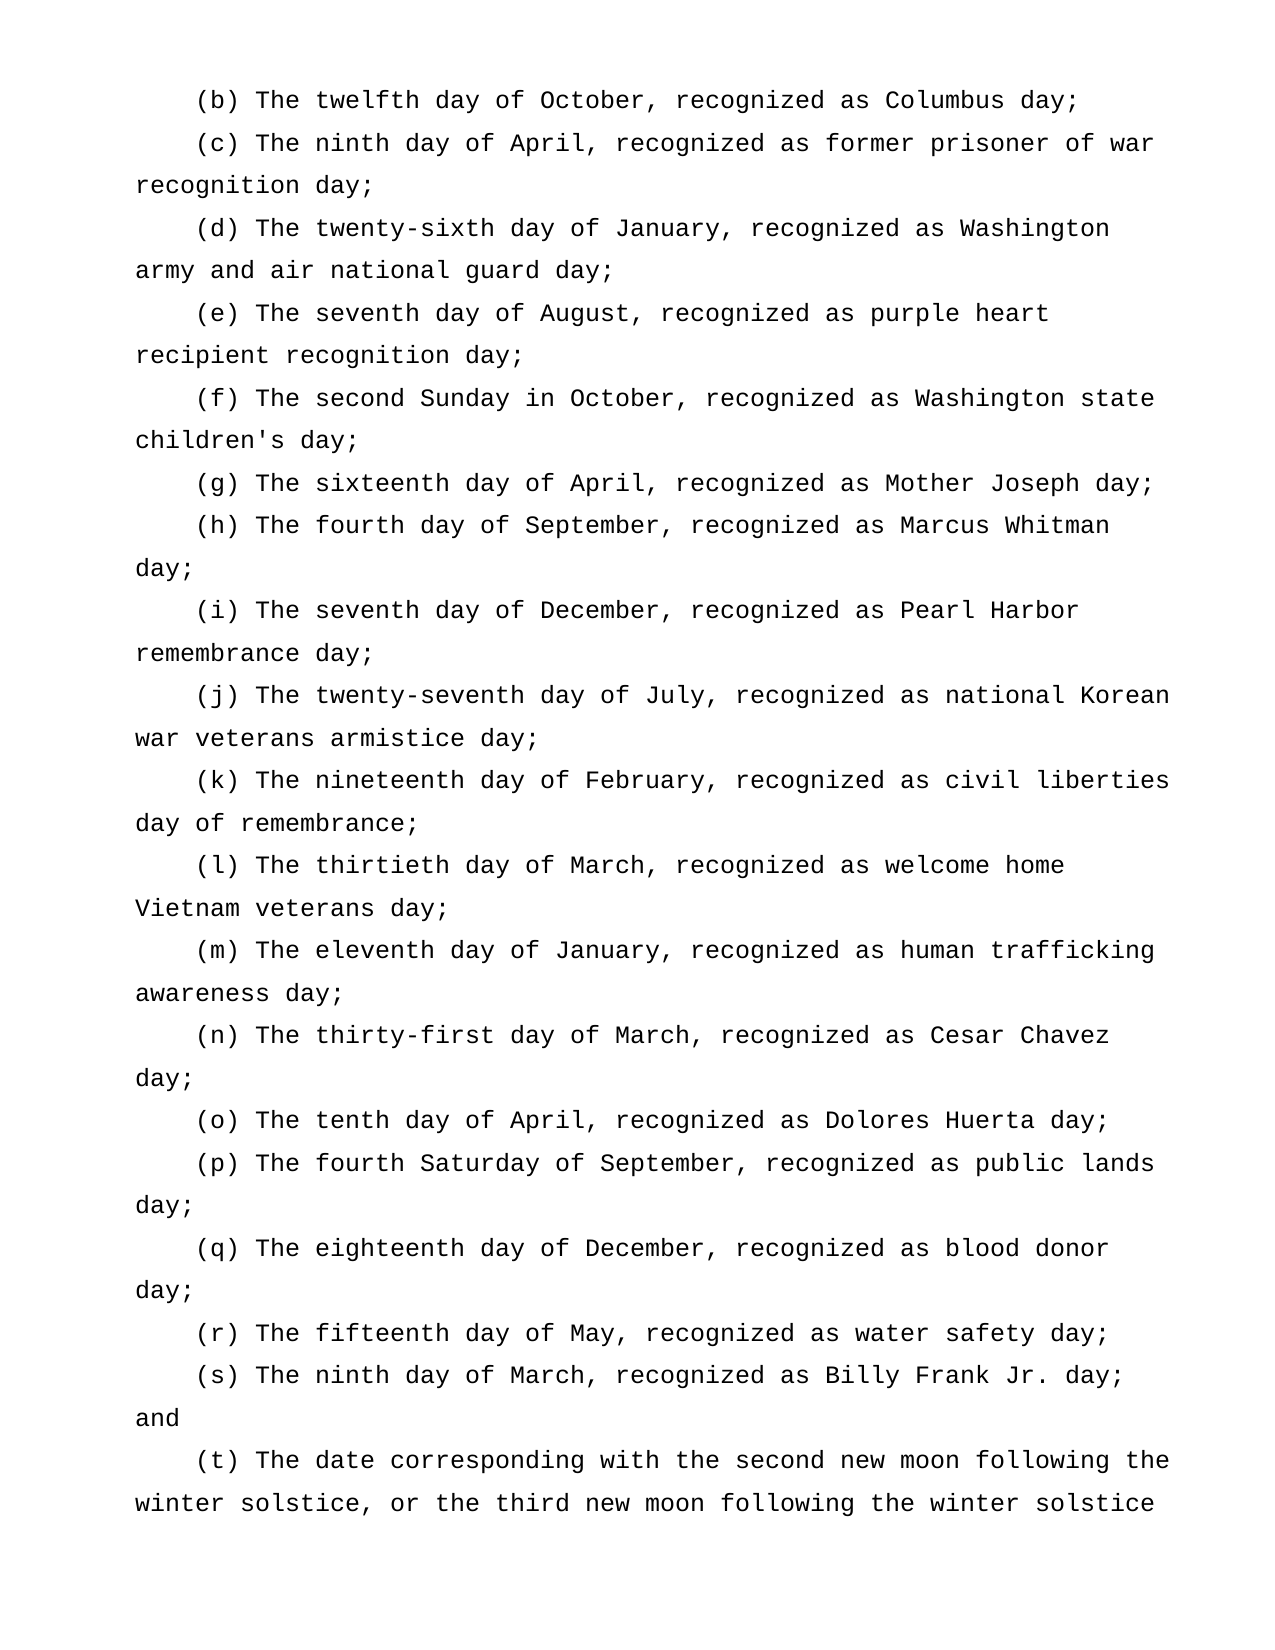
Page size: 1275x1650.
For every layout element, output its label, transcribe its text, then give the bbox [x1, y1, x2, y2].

text (q) The eighteenth day of December, recognized as blood donor day; [135, 1222, 1170, 1307]
text (r) The fifteenth day of May, recognized as water safety day; [135, 1307, 1170, 1350]
text (j) The twenty-seventh day of July, recognized as national Korean war veterans armistice day; [135, 670, 1170, 755]
text (p) The fourth Saturday of September, recognized as public lands day; [135, 1137, 1170, 1222]
text (b) The twelfth day of October, recognized as Columbus day; [135, 75, 1170, 117]
text (e) The seventh day of August, recognized as purple heart recipient recognition day; [135, 287, 1170, 372]
text (o) The tenth day of April, recognized as Dolores Huerta day; [135, 1095, 1170, 1137]
text (l) The thirtieth day of March, recognized as welcome home Vietnam veterans day; [135, 840, 1170, 925]
text (k) The nineteenth day of February, recognized as civil liberties day of remembrance; [135, 755, 1170, 840]
text (h) The fourth day of September, recognized as Marcus Whitman day; [135, 500, 1170, 585]
text (m) The eleventh day of January, recognized as human trafficking awareness day; [135, 925, 1170, 1010]
text (i) The seventh day of December, recognized as Pearl Harbor remembrance day; [135, 585, 1170, 670]
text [135, 1435, 1170, 1520]
text (c) The ninth day of April, recognized as former prisoner of war recognition day; [135, 117, 1170, 202]
text (g) The sixteenth day of April, recognized as Mother Joseph day; [135, 457, 1170, 500]
text (f) The second Sunday in October, recognized as Washington state children's day; [135, 372, 1170, 457]
text (d) The twenty-sixth day of January, recognized as Washington army and air national guard day; [135, 202, 1170, 287]
text (s) The ninth day of March, recognized as Billy Frank Jr. day; and [135, 1350, 1170, 1435]
text (n) The thirty-first day of March, recognized as Cesar Chavez day; [135, 1010, 1170, 1095]
